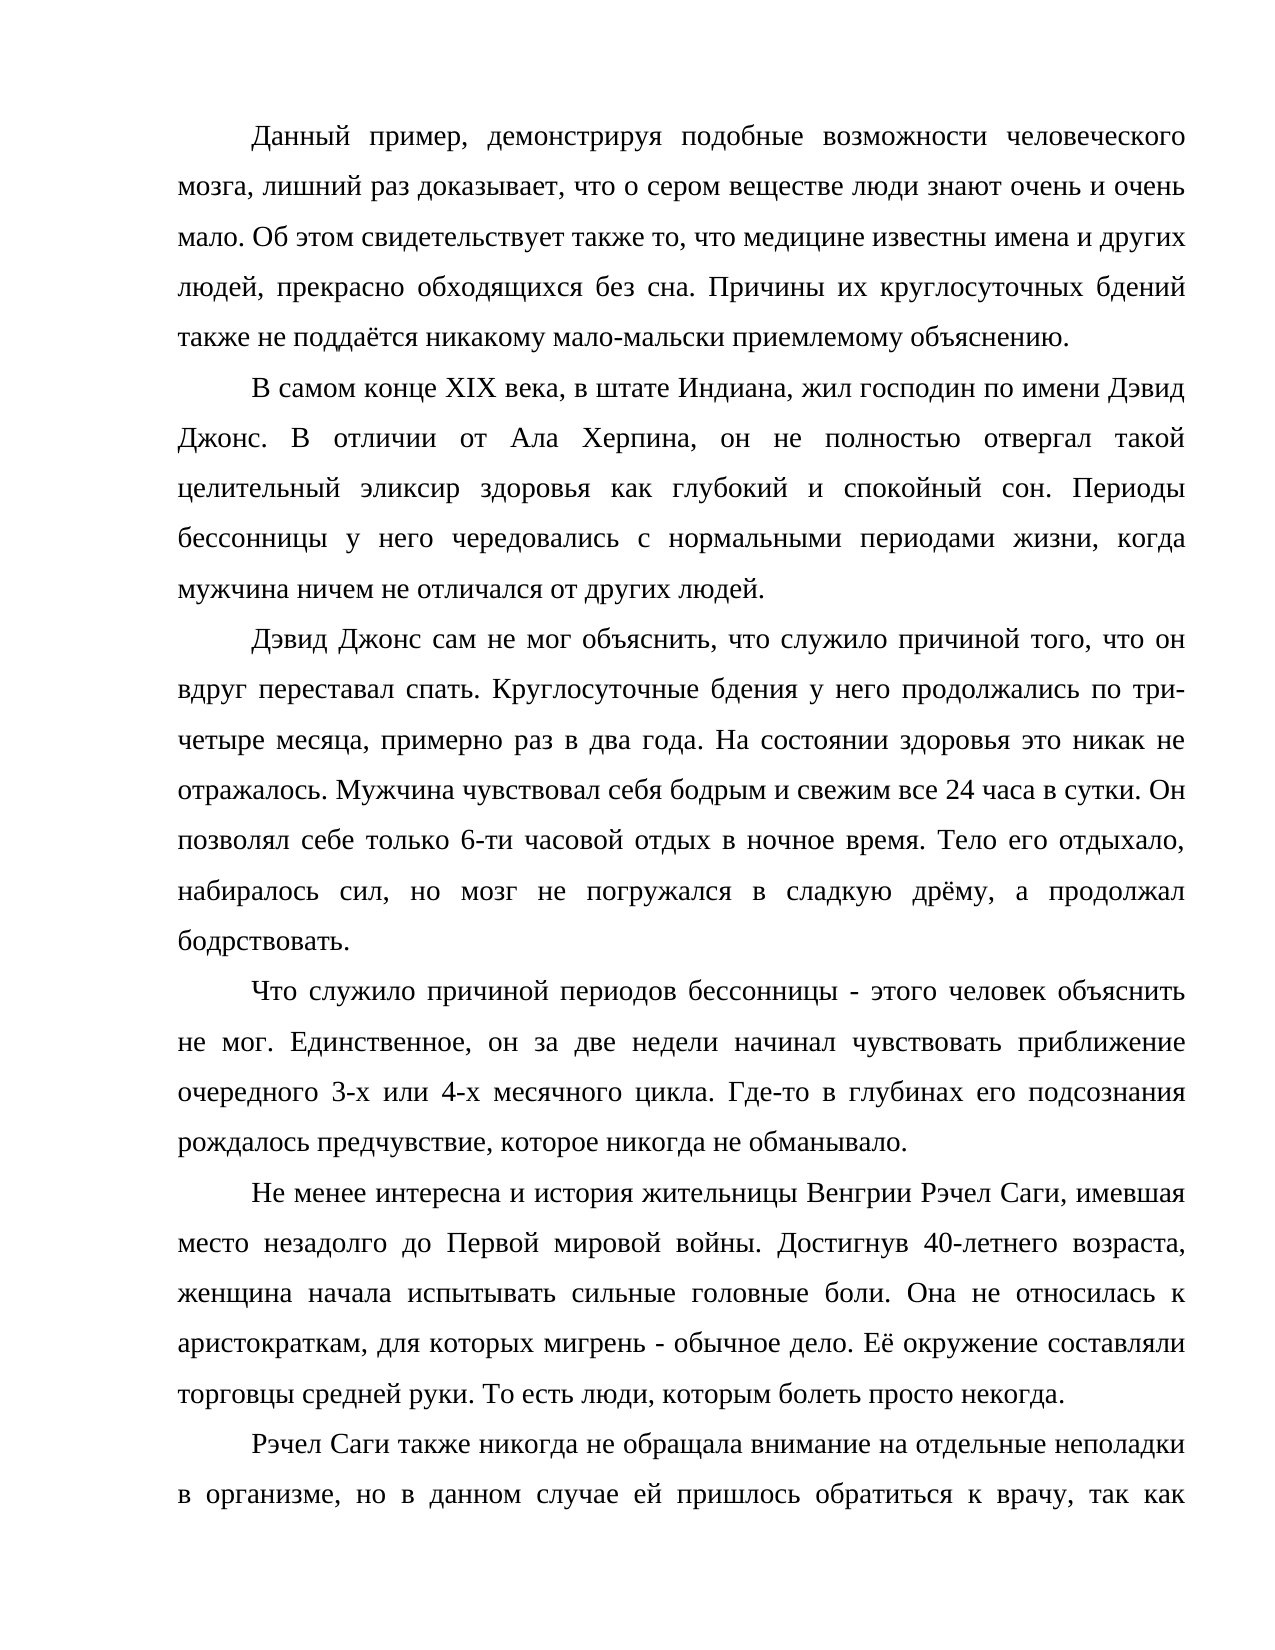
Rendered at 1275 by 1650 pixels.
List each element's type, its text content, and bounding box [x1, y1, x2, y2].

text Не менее интересна и история жительницы Венгрии Рэчел Саги, имевшая место незадолго до Первой мировой войны. Достигнув 40-летнего возраста, женщина начала испытывать сильные головные боли. Она не относилась к аристократкам, для которых мигрень - обычное дело. Её окружение составляли торговцы средней руки. То есть люди, которым болеть просто некогда. [177, 1175, 1186, 1409]
text В самом конце XIX века, в штате Индиана, жил господин по имени Дэвид Джонс. В отличии от Ала Херпина, он не полностью отвергал такой целительный эликсир здоровья как глубокий и спокойный сон. Периоды бессонницы у него чередовались с нормальными периодами жизни, когда мужчина ничем не отличался от других людей. [177, 370, 1186, 604]
text Дэвид Джонс сам не мог объяснить, что служило причиной того, что он вдруг переставал спать. Круглосуточные бдения у него продолжались по три-четыре месяца, примерно раз в два года. На состоянии здоровья это никак не отражалось. Мужчина чувствовал себя бодрым и свежим все 24 часа в сутки. Он позволял себе только 6-ти часовой отдых в ночное время. Тело его отдыхало, набиралось сил, но мозг не погружался в сладкую дрёму, а продолжал бодрствовать. [177, 621, 1186, 957]
text Данный пример, демонстрируя подобные возможности человеческого мозга, лишний раз доказывает, что о сером веществе люди знают очень и очень мало. Об этом свидетельствует также то, что медицине известны имена и других людей, прекрасно обходящихся без сна. Причины их круглосуточных бдений также не поддаётся никакому мало-мальски приемлемому объяснению. [177, 118, 1186, 353]
text Что служило причиной периодов бессонницы - этого человек объяснить не мог. Единственное, он за две недели начинал чувствовать приближение очередного 3-х или 4-х месячного цикла. Где-то в глубинах его подсознания рождалось предчувствие, которое никогда не обманывало. [177, 973, 1186, 1158]
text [177, 1426, 1186, 1510]
